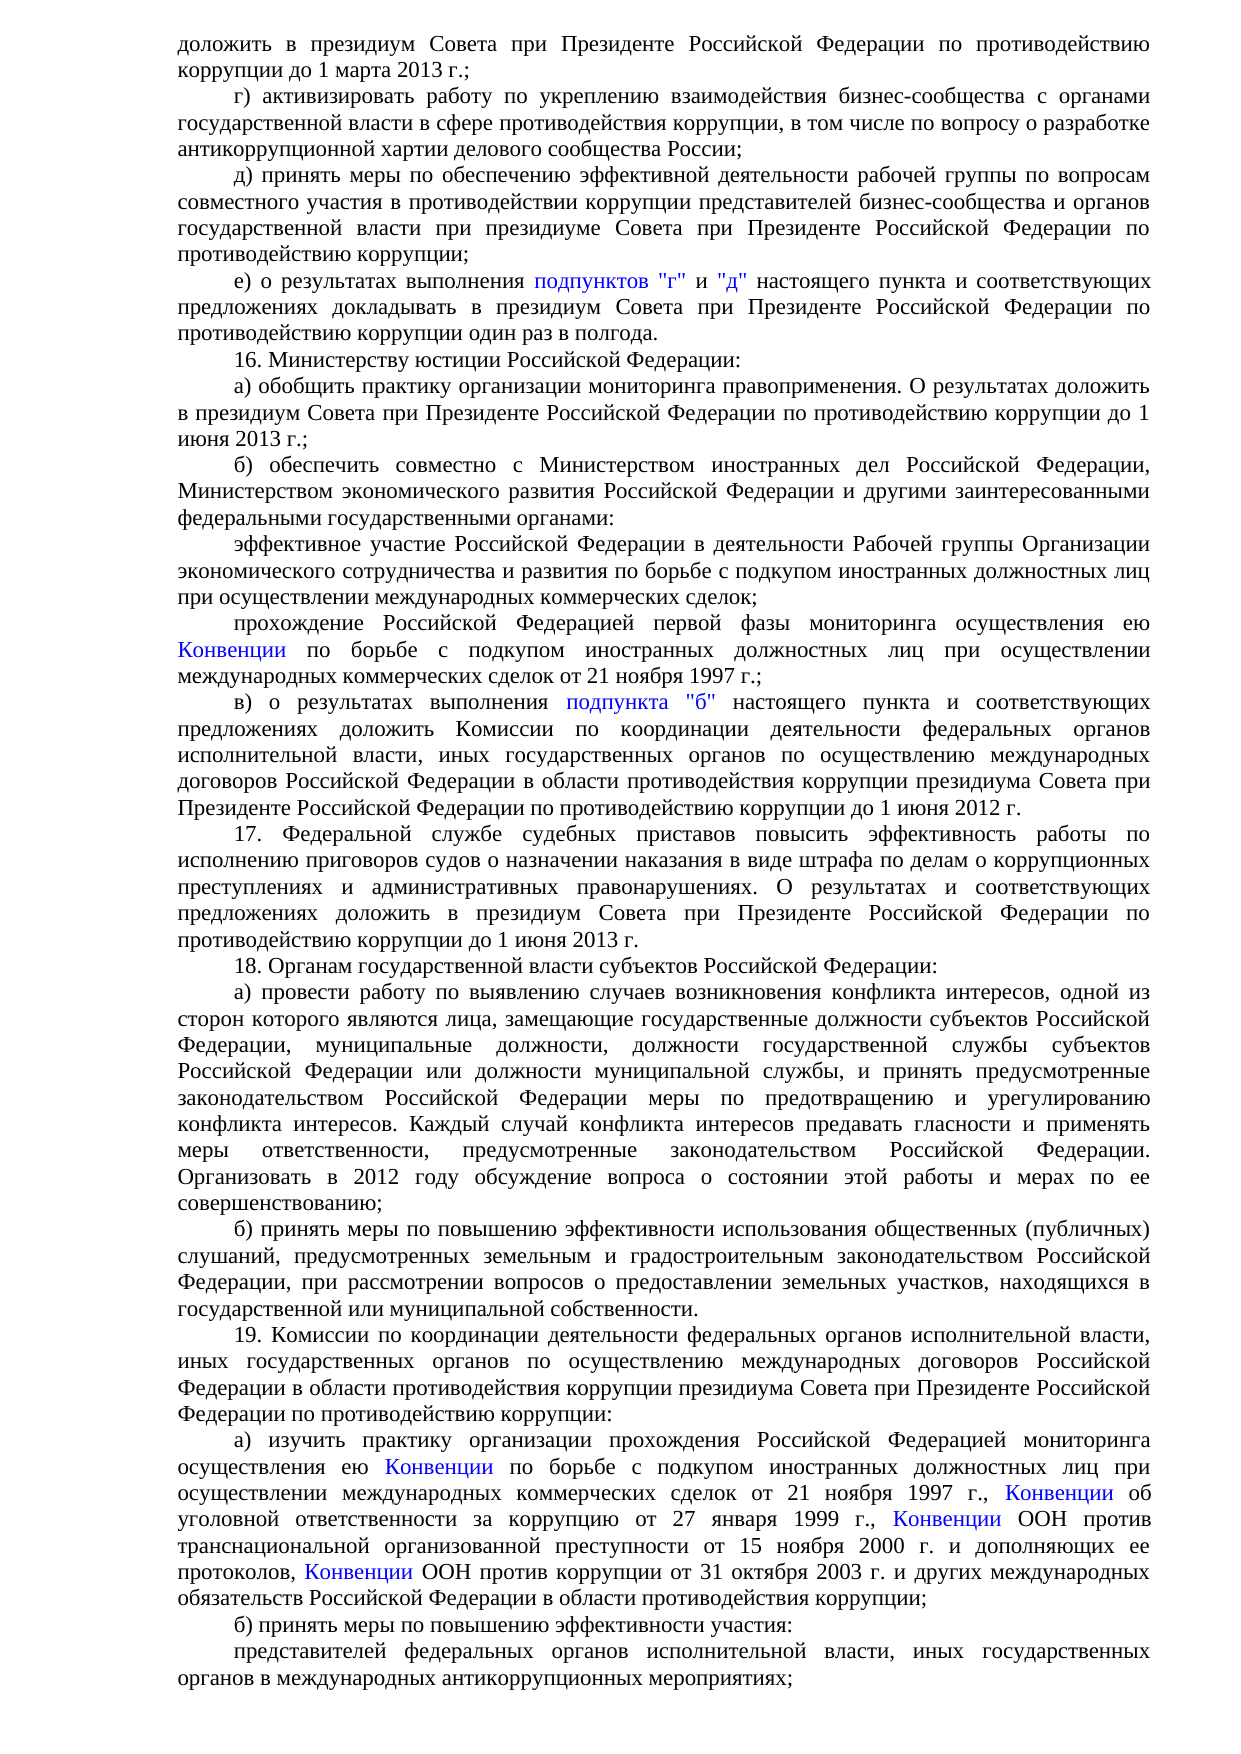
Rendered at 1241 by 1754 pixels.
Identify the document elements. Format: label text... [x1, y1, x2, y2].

text эффективное участие Российской Федерации в деятельности Рабочей группы Организации экономического сотрудничества и развития по борьбе с подкупом иностранных должностных лиц при осуществлении международных коммерческих сделок; [177, 530, 1152, 609]
text б) принять меры по повышению эффективности участия: [177, 1611, 1152, 1637]
text в) о результатах выполнения подпункта "б" настоящего пункта и соответствующих предложениях доложить Комиссии по координации деятельности федеральных органов исполнительной власти, иных государственных органов по осуществлению международных договоров Российской Федерации в области противодействия коррупции президиума Совета при Президенте Российской Федерации по противодействию коррупции до 1 июня 2012 г. [177, 688, 1152, 820]
text 16. Министерству юстиции Российской Федерации: [177, 346, 1152, 372]
text б) обеспечить совместно с Министерством иностранных дел Российской Федерации, Министерством экономического развития Российской Федерации и другими заинтересованными федеральными государственными органами: [177, 451, 1152, 530]
text а) обобщить практику организации мониторинга правоприменения. О результатах доложить в президиум Совета при Президенте Российской Федерации по противодействию коррупции до 1 июня 2013 г.; [177, 372, 1152, 451]
text а) изучить практику организации прохождения Российской Федерацией мониторинга осуществления ею Конвенции по борьбе с подкупом иностранных должностных лиц при осуществлении международных коммерческих сделок от 21 ноября 1997 г., Конвенции об уголовной ответственности за коррупцию от 27 января 1999 г., Конвенции ООН против транснациональной организованной преступности от 15 ноября 2000 г. и дополняющих ее протоколов, Конвенции ООН против коррупции от 31 октября 2003 г. и других международных обязательств Российской Федерации в области противодействия коррупции; [177, 1426, 1152, 1611]
text 19. Комиссии по координации деятельности федеральных органов исполнительной власти, иных государственных органов по осуществлению международных договоров Российской Федерации в области противодействия коррупции президиума Совета при Президенте Российской Федерации по противодействию коррупции: [177, 1321, 1152, 1426]
text 17. Федеральной службе судебных приставов повысить эффективность работы по исполнению приговоров судов о назначении наказания в виде штрафа по делам о коррупционных преступлениях и административных правонарушениях. О результатах и соответствующих предложениях доложить в президиум Совета при Президенте Российской Федерации по противодействию коррупции до 1 июня 2013 г. [177, 820, 1152, 952]
text а) провести работу по выявлению случаев возникновения конфликта интересов, одной из сторон которого являются лица, замещающие государственные должности субъектов Российской Федерации, муниципальные должности, должности государственной службы субъектов Российской Федерации или должности муниципальной службы, и принять предусмотренные законодательством Российской Федерации меры по предотвращению и урегулированию конфликта интересов. Каждый случай конфликта интересов предавать гласности и применять меры ответственности, предусмотренные законодательством Российской Федерации. Организовать в 2012 году обсуждение вопроса о состоянии этой работы и мерах по ее совершенствованию; [177, 978, 1152, 1216]
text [177, 29, 1152, 82]
text г) активизировать работу по укреплению взаимодействия бизнес-сообщества с органами государственной власти в сфере противодействия коррупции, в том числе по вопросу о разработке антикоррупционной хартии делового сообщества России; [177, 82, 1152, 161]
text прохождение Российской Федерацией первой фазы мониторинга осуществления ею Конвенции по борьбе с подкупом иностранных должностных лиц при осуществлении международных коммерческих сделок от 21 ноября 1997 г.; [177, 609, 1152, 688]
text 18. Органам государственной власти субъектов Российской Федерации: [177, 952, 1152, 978]
text д) принять меры по обеспечению эффективной деятельности рабочей группы по вопросам совместного участия в противодействии коррупции представителей бизнес-сообщества и органов государственной власти при президиуме Совета при Президенте Российской Федерации по противодействию коррупции; [177, 161, 1152, 267]
text представителей федеральных органов исполнительной власти, иных государственных органов в международных антикоррупционных мероприятиях; [177, 1637, 1152, 1690]
text б) принять меры по повышению эффективности использования общественных (публичных) слушаний, предусмотренных земельным и градостроительным законодательством Российской Федерации, при рассмотрении вопросов о предоставлении земельных участков, находящихся в государственной или муниципальной собственности. [177, 1216, 1152, 1321]
text е) о результатах выполнения подпунктов "г" и "д" настоящего пункта и соответствующих предложениях докладывать в президиум Совета при Президенте Российской Федерации по противодействию коррупции один раз в полгода. [177, 267, 1152, 346]
